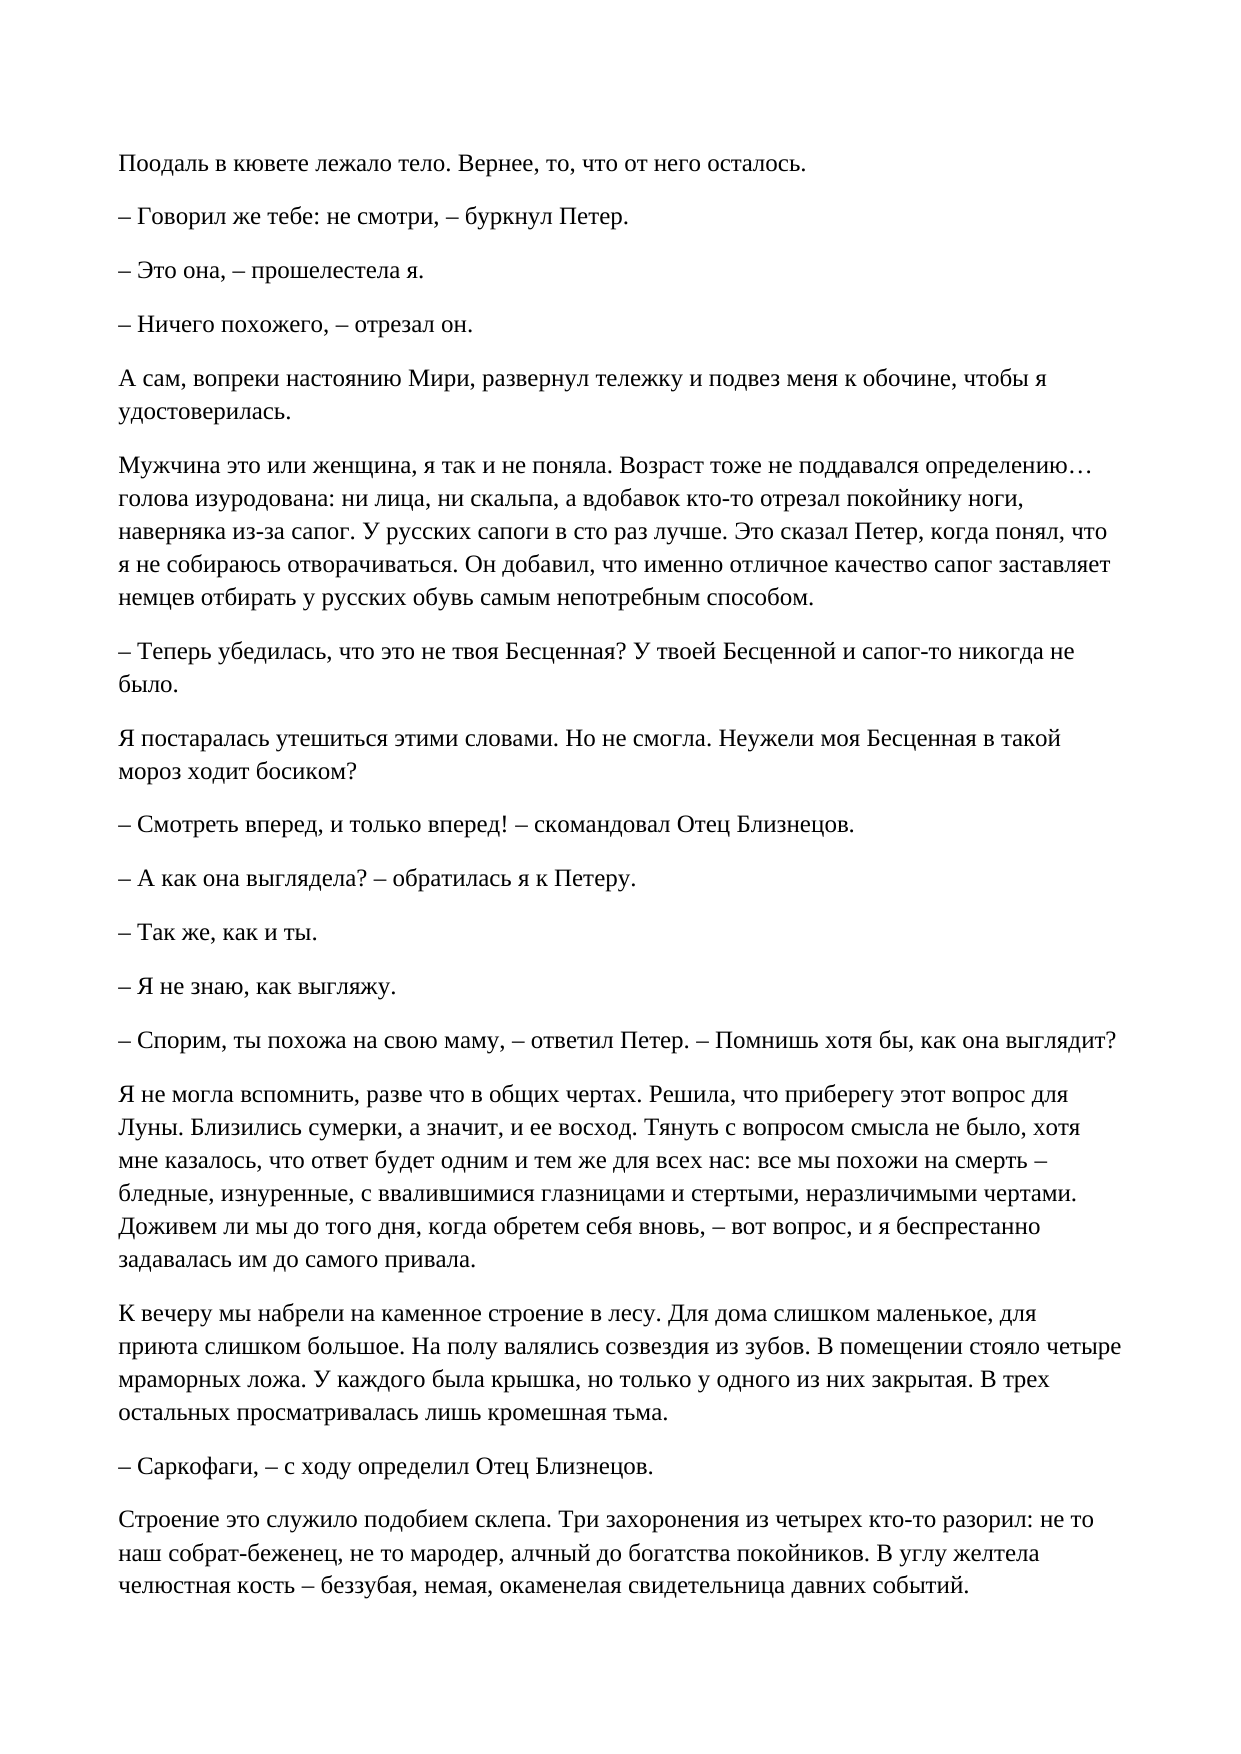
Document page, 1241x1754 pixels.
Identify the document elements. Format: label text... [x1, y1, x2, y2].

text Мужчина это или женщина, я так и не поняла. Возраст тоже не поддавался определению… голова изуродована: ни лица, ни скальпа, а вдобавок кто-то отрезал покойнику ноги, наверняка из-за сапог. У русских сапоги в сто раз лучше. Это сказал Петер, когда понял, что я не собираюсь отворачиваться. Он добавил, что именно отличное качество сапог заставляет немцев отбирать у русских обувь самым непотребным способом. [118, 450, 1122, 611]
text – Это она, – прошелестела я. [118, 255, 1122, 284]
text – Так же, как и ты. [118, 917, 1122, 946]
text – Ничего похожего, – отрезал он. [118, 309, 1122, 338]
text – Я не знаю, как выгляжу. [118, 971, 1122, 1000]
text Я не могла вспомнить, разве что в общих чертах. Решила, что приберегу этот вопрос для Луны. Близились сумерки, а значит, и ее восход. Тянуть с вопросом смысла не было, хотя мне казалось, что ответ будет одним и тем же для всех нас: все мы похожи на смерть – бледные, изнуренные, с ввалившимися глазницами и стертыми, неразличимыми чертами. Доживем ли мы до того дня, когда обретем себя вновь, – вот вопрос, и я беспрестанно задавалась им до самого привала. [118, 1079, 1122, 1273]
text Строение это служило подобием склепа. Три захоронения из четырех кто-то разорил: не то наш собрат-беженец, не то мародер, алчный до богатства покойников. В углу желтела челюстная кость – беззубая, немая, окаменелая свидетельница давних событий. [118, 1504, 1122, 1599]
text – Саркофаги, – с ходу определил Отец Близнецов. [118, 1451, 1122, 1479]
text – Теперь убедилась, что это не твоя Бесценная? У твоей Бесценной и сапог-то никогда не было. [118, 636, 1122, 698]
text Я постаралась утешиться этими словами. Но не смогла. Неужели моя Бесценная в такой мороз ходит босиком? [118, 723, 1122, 784]
text – Говорил же тебе: не смотри, – буркнул Петер. [118, 201, 1122, 230]
text – Спорим, ты похожа на свою маму, – ответил Петер. – Помнишь хотя бы, как она выглядит? [118, 1025, 1122, 1054]
text – А как она выглядела? – обратилась я к Петеру. [118, 863, 1122, 892]
text К вечеру мы набрели на каменное строение в лесу. Для дома слишком маленькое, для приюта слишком большое. На полу валялись созвездия из зубов. В помещении стояло четыре мраморных ложа. У каждого была крышка, но только у одного из них закрытая. В трех остальных просматривалась лишь кромешная тьма. [118, 1298, 1122, 1426]
text А сам, вопреки настоянию Мири, развернул тележку и подвез меня к обочине, чтобы я удостоверилась. [118, 363, 1122, 425]
text Поодаль в кювете лежало тело. Вернее, то, что от него осталось. [118, 148, 1122, 176]
text – Смотреть вперед, и только вперед! – скомандовал Отец Близнецов. [118, 809, 1122, 838]
